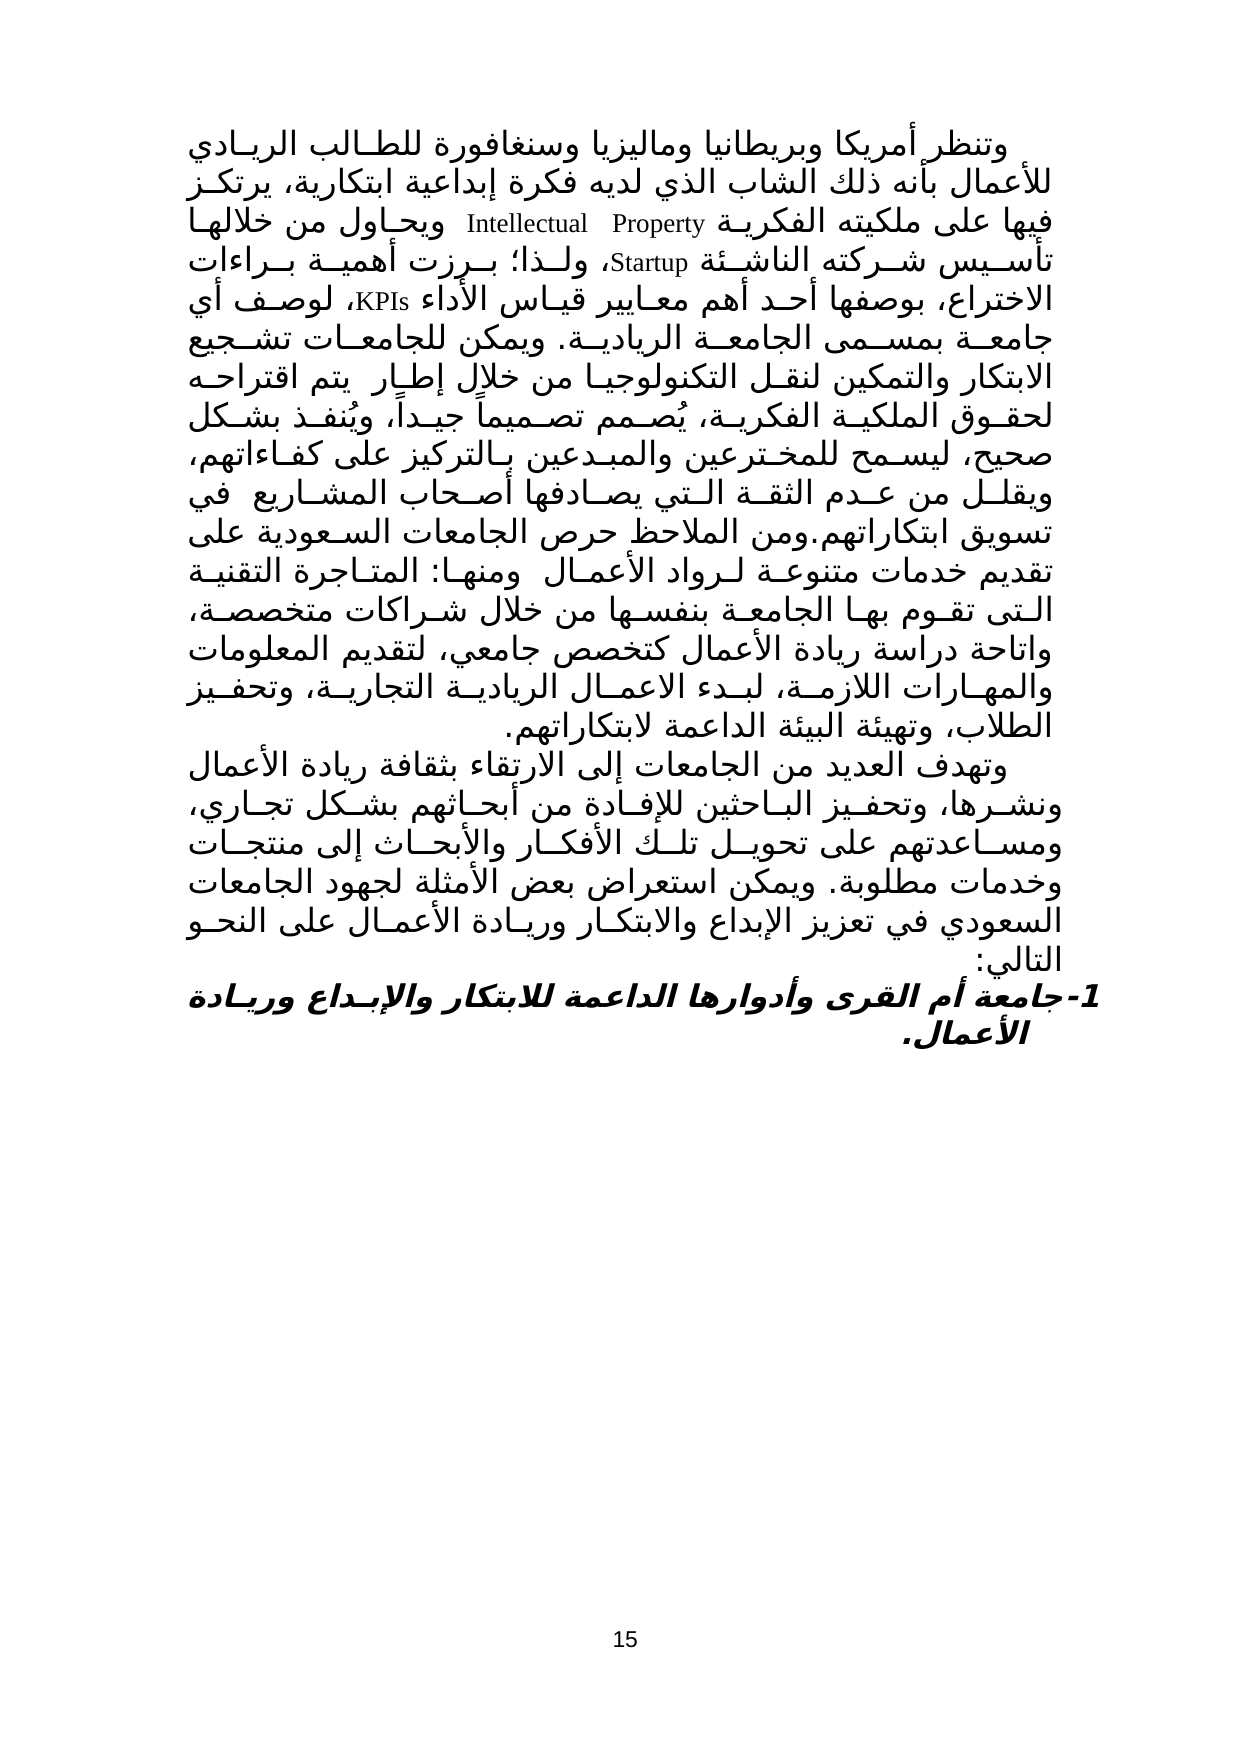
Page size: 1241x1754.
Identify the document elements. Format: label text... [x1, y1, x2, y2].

text وتنظر أمريكا وبريطانيا وماليزيا وسنغافورة للطالب الريادي للأعمال بأنه ذلك الشاب الذي لديه فكرة إبداعية ابتكارية، يرتكز فيها على ملكيته الفكرية Intellectual Property ويحاول من خلالها تأسيس شركته الناشئة Startup، ولذا؛ برزت أهمية براءات الاختراع، بوصفها أحد أهم معايير قياس الأداء KPIs، لوصف أي جامعة بمسمى الجامعة الريادية. ويمكن للجامعات تشجيع الابتكار والتمكين لنقل التكنولوجيا من خلال إطار يتم اقتراحه لحقوق الملكية الفكرية، يُصمم تصميماً جيداً، ويُنفذ بشكل صحيح، ليسمح للمخترعين والمبدعين بالتركيز على كفاءاتهم، ويقلل من عدم الثقة التي يصادفها أصحاب المشاريع في تسويق ابتكاراتهم.ومن الملاحظ حرص الجامعات السعودية على تقديم خدمات متنوعة لرواد الأعمال ومنها: المتاجرة التقنية التى تقوم بها الجامعة بنفسها من خلال شراكات متخصصة، واتاحة دراسة ريادة الأعمال كتخصص جامعي، لتقديم المعلومات والمهارات اللازمة، لبدء الاعمال الريادية التجارية، وتحفيز الطلاب، وتهيئة البيئة الداعمة لابتكاراتهم. [187, 124, 1054, 746]
text وتهدف العديد من الجامعات إلى الارتقاء بثقافة ريادة الأعمال ونشرها، وتحفيز الباحثين للإفادة من أبحاثهم بشكل تجاري، ومساعدتهم على تحويل تلك الأفكار والأبحاث إلى منتجات وخدمات مطلوبة. ويمكن استعراض بعض الأمثلة لجهود الجامعات السعودي في تعزيز الإبداع والابتكار وريادة الأعمال على النحو التالي: [187, 746, 1063, 979]
list جامعة أم القرى وأدوارها الداعمة للابتكار والإبداع وريادة الأعمال. [187, 979, 1064, 1052]
